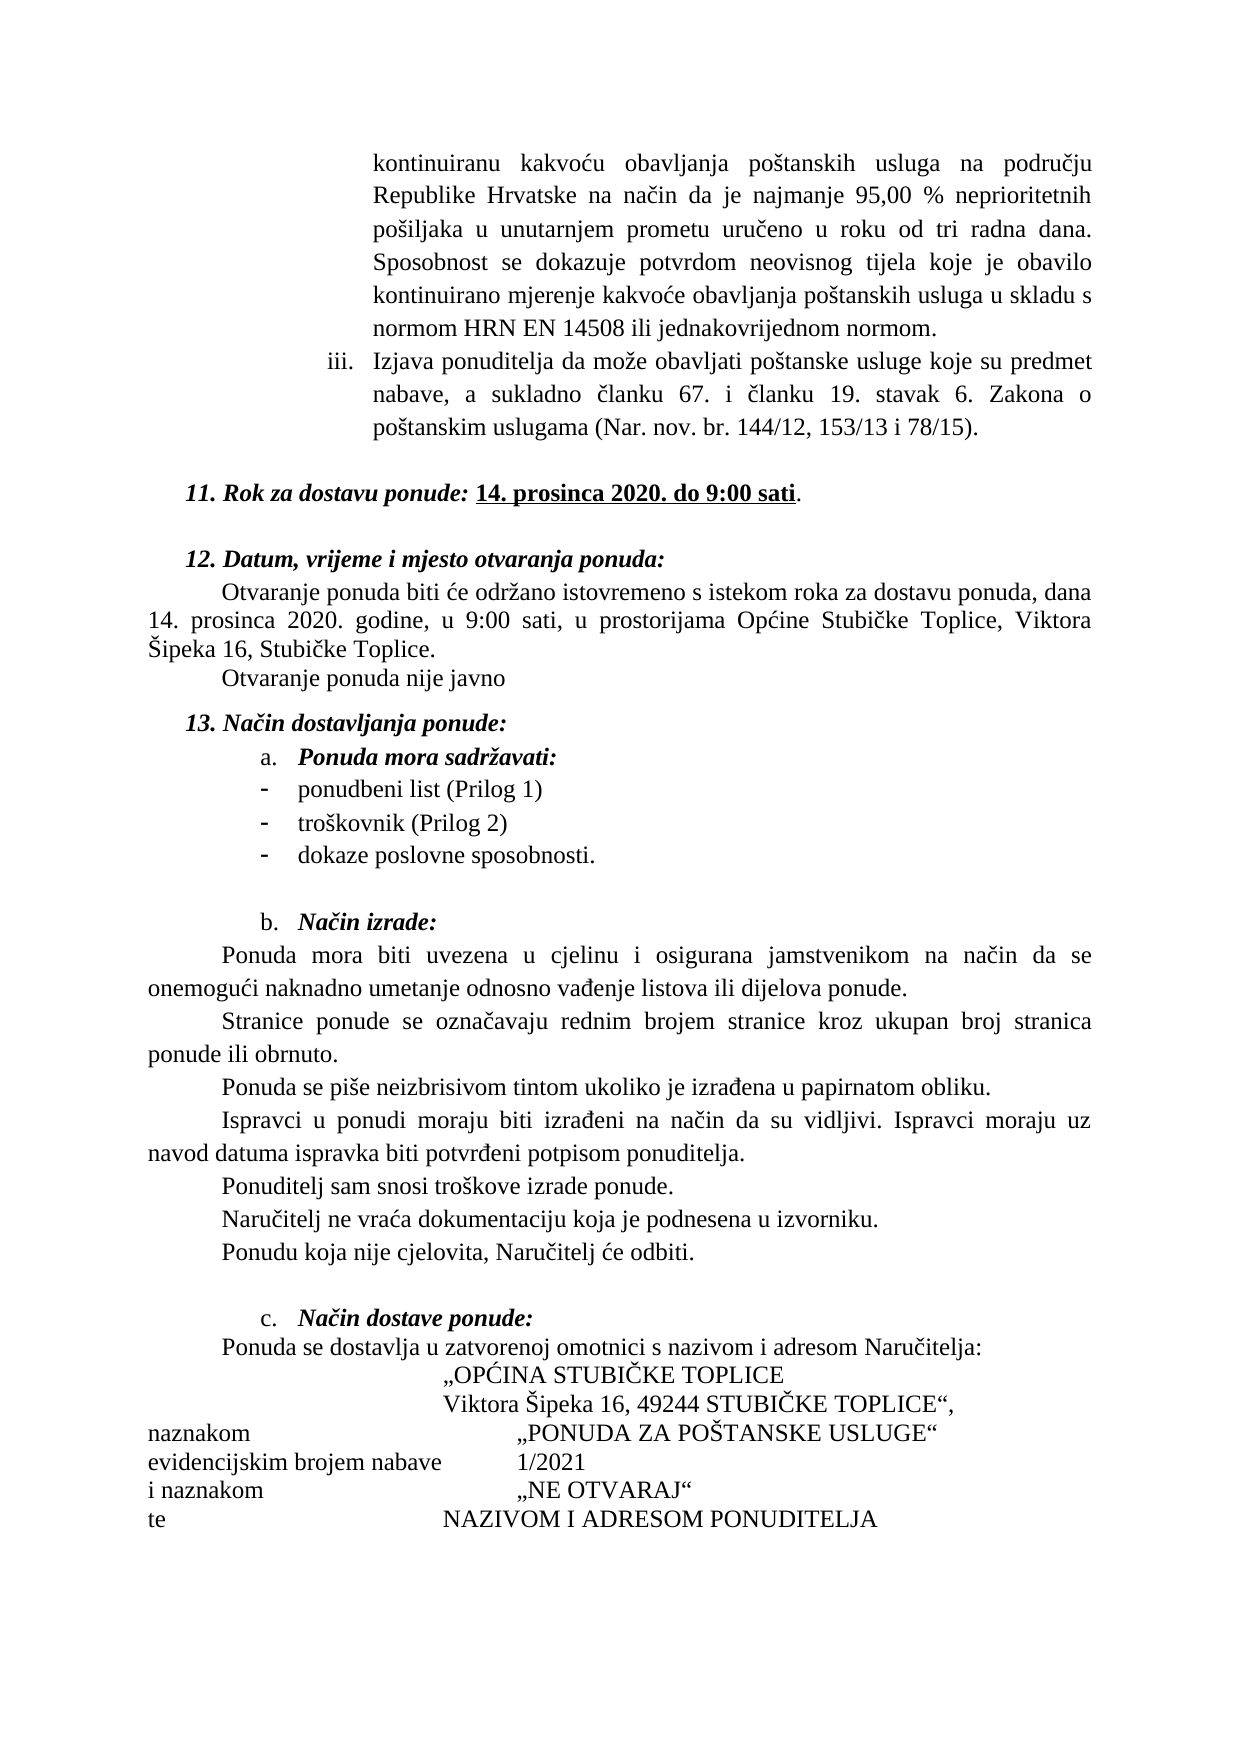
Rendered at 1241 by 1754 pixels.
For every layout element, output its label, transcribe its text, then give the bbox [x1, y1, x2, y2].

text evidencijskim brojem nabave 1/2021 [148, 1447, 1093, 1475]
text Stranice ponude se označavaju rednim brojem stranice kroz ukupan broj stranica ponude ili obrnuto. [148, 1006, 1093, 1067]
list Način dostave ponude: [260, 1303, 1093, 1332]
text Ispravci u ponudi moraju biti izrađeni na način da su vidljivi. Ispravci moraju uz navod datuma ispravka biti potvrđeni potpisom ponuditelja. [148, 1105, 1093, 1167]
list Način dostavljanja ponude: [185, 708, 1093, 737]
text Otvaranje ponuda biti će održano istovremeno s istekom roka za dostavu ponuda, dana 14. prosinca 2020. godine, u 9:00 sati, u prostorijama Općine Stubičke Toplice, Viktora Šipeka 16, Stubičke Toplice. [148, 577, 1093, 663]
text Ponuda mora biti uvezena u cjelinu i osigurana jamstvenikom na način da se onemogući naknadno umetanje odnosno vađenje listova ili dijelova ponude. [148, 940, 1093, 1001]
list troškovnik (Prilog 2) [260, 808, 1093, 836]
list Rok za dostavu ponude: 14. prosinca 2020. do 9:00 sati. [185, 478, 1093, 507]
text i naznakom „NE OTVARAJ“ [148, 1475, 1093, 1504]
text Otvaranje ponuda nije javno [185, 663, 1093, 692]
text „OPĆINA STUBIČKE TOPLICE [148, 1360, 1093, 1389]
text Naručitelj ne vraća dokumentaciju koja je podnesena u izvorniku. [148, 1204, 1093, 1233]
list Ponuda mora sadržavati: [260, 742, 1093, 770]
text Ponuditelj sam snosi troškove izrade ponude. [148, 1171, 1093, 1199]
text Ponuda se dostavlja u zatvorenoj omotnici s nazivom i adresom Naručitelja: [148, 1332, 1093, 1360]
text Ponuda se piše neizbrisivom tintom ukoliko je izrađena u papirnatom obliku. [148, 1072, 1093, 1101]
text te NAZIVOM I ADRESOM PONUDITELJA [148, 1504, 1093, 1533]
text naznakom „PONUDA ZA POŠTANSKE USLUGE“ [148, 1418, 1093, 1447]
list Način izrade: [260, 907, 1093, 935]
text Ponudu koja nije cjelovita, Naručitelj će odbiti. [148, 1237, 1093, 1266]
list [354, 148, 1093, 341]
list Izjava ponuditelja da može obavljati poštanske usluge koje su predmet nabave, a sukladno članku 67. i članku 19. stavak 6. Zakona o poštanskim uslugama (Nar. nov. br. 144/12, 153/13 i 78/15). [354, 346, 1093, 441]
text Viktora Šipeka 16, 49244 STUBIČKE TOPLICE“, [148, 1389, 1093, 1418]
list dokaze poslovne sposobnosti. [260, 841, 1093, 869]
list ponudbeni list (Prilog 1) [260, 774, 1093, 803]
list Datum, vrijeme i mjesto otvaranja ponuda: [185, 544, 1093, 573]
